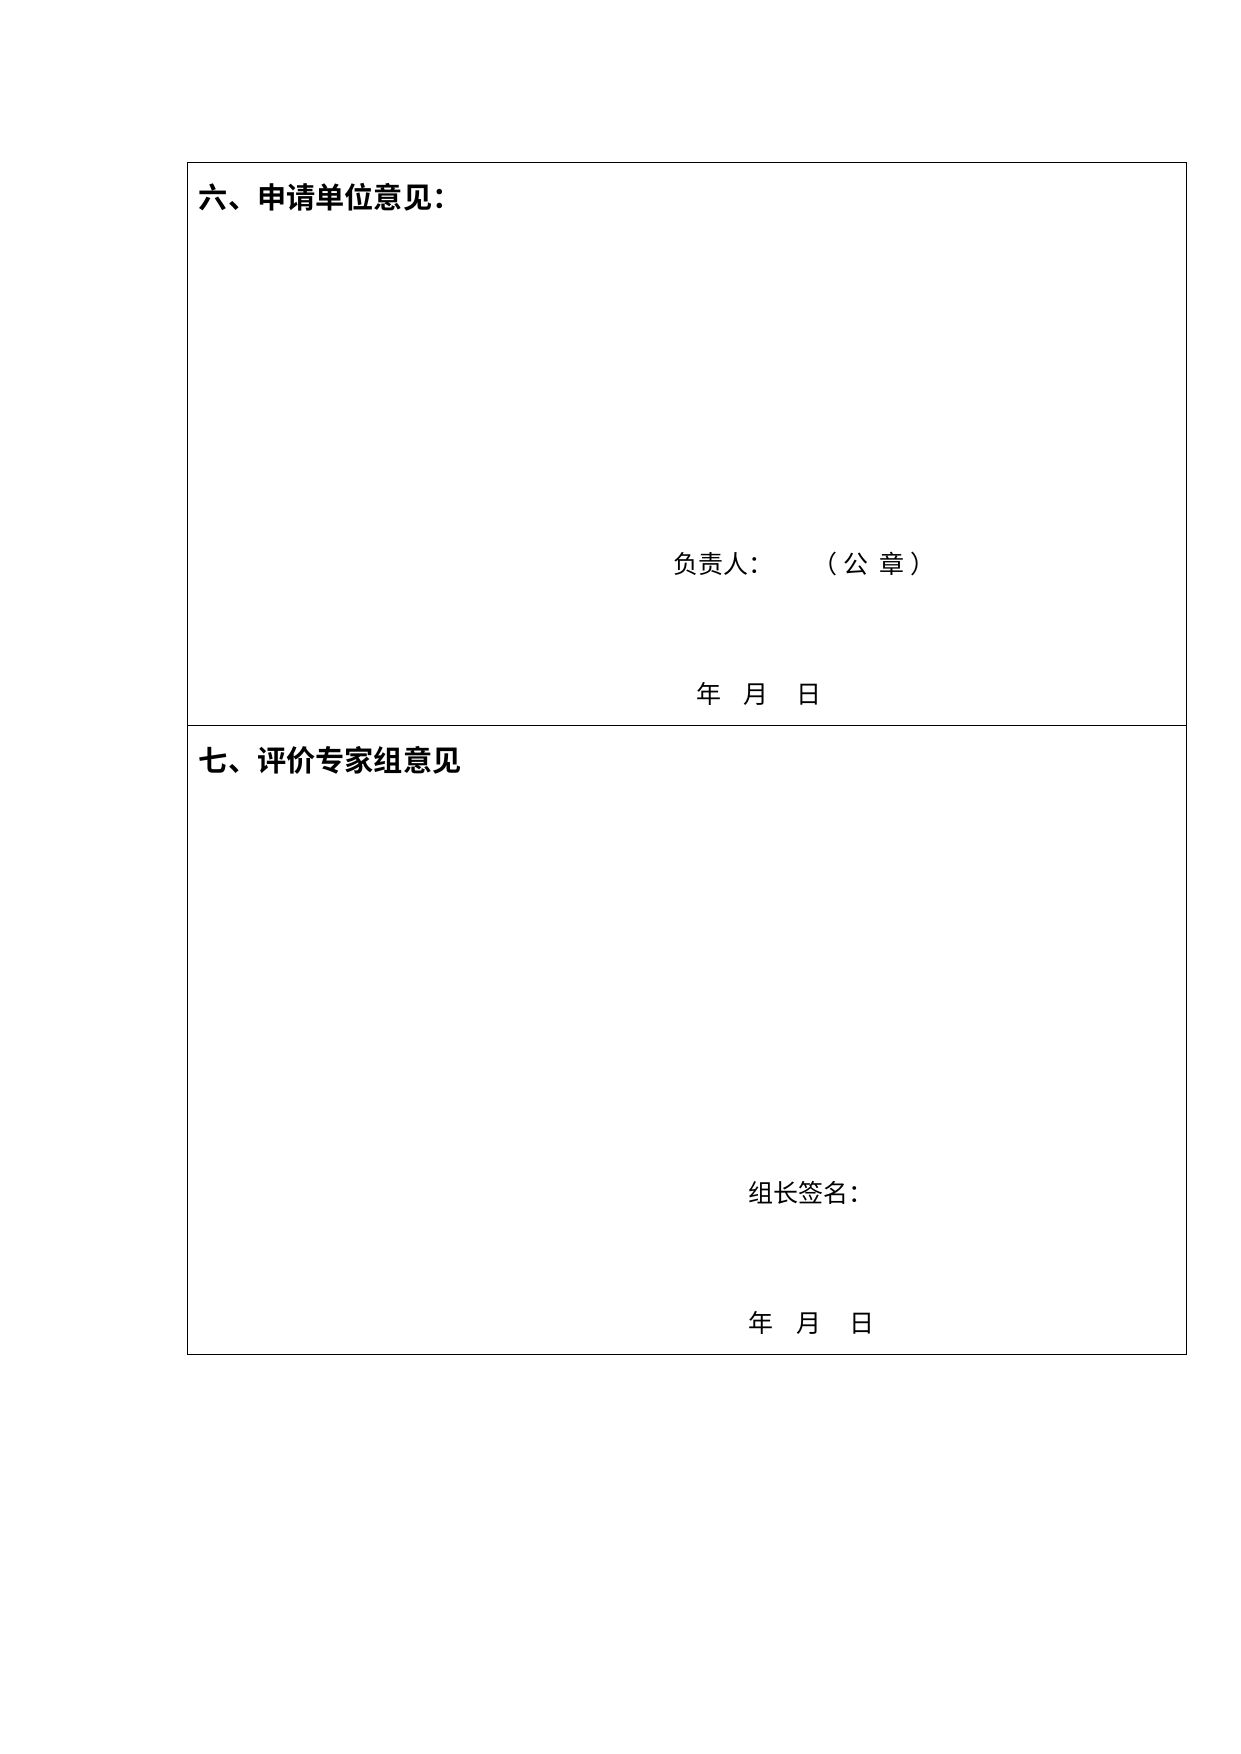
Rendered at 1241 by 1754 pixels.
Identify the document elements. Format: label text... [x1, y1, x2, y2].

table_cell 七、评价专家组意见 组长签名： 年 月 日 [188, 726, 1186, 1354]
table_cell 六、申请单位意见： 负责人： （ 公 章 ） 年 月 日 [188, 163, 1186, 725]
